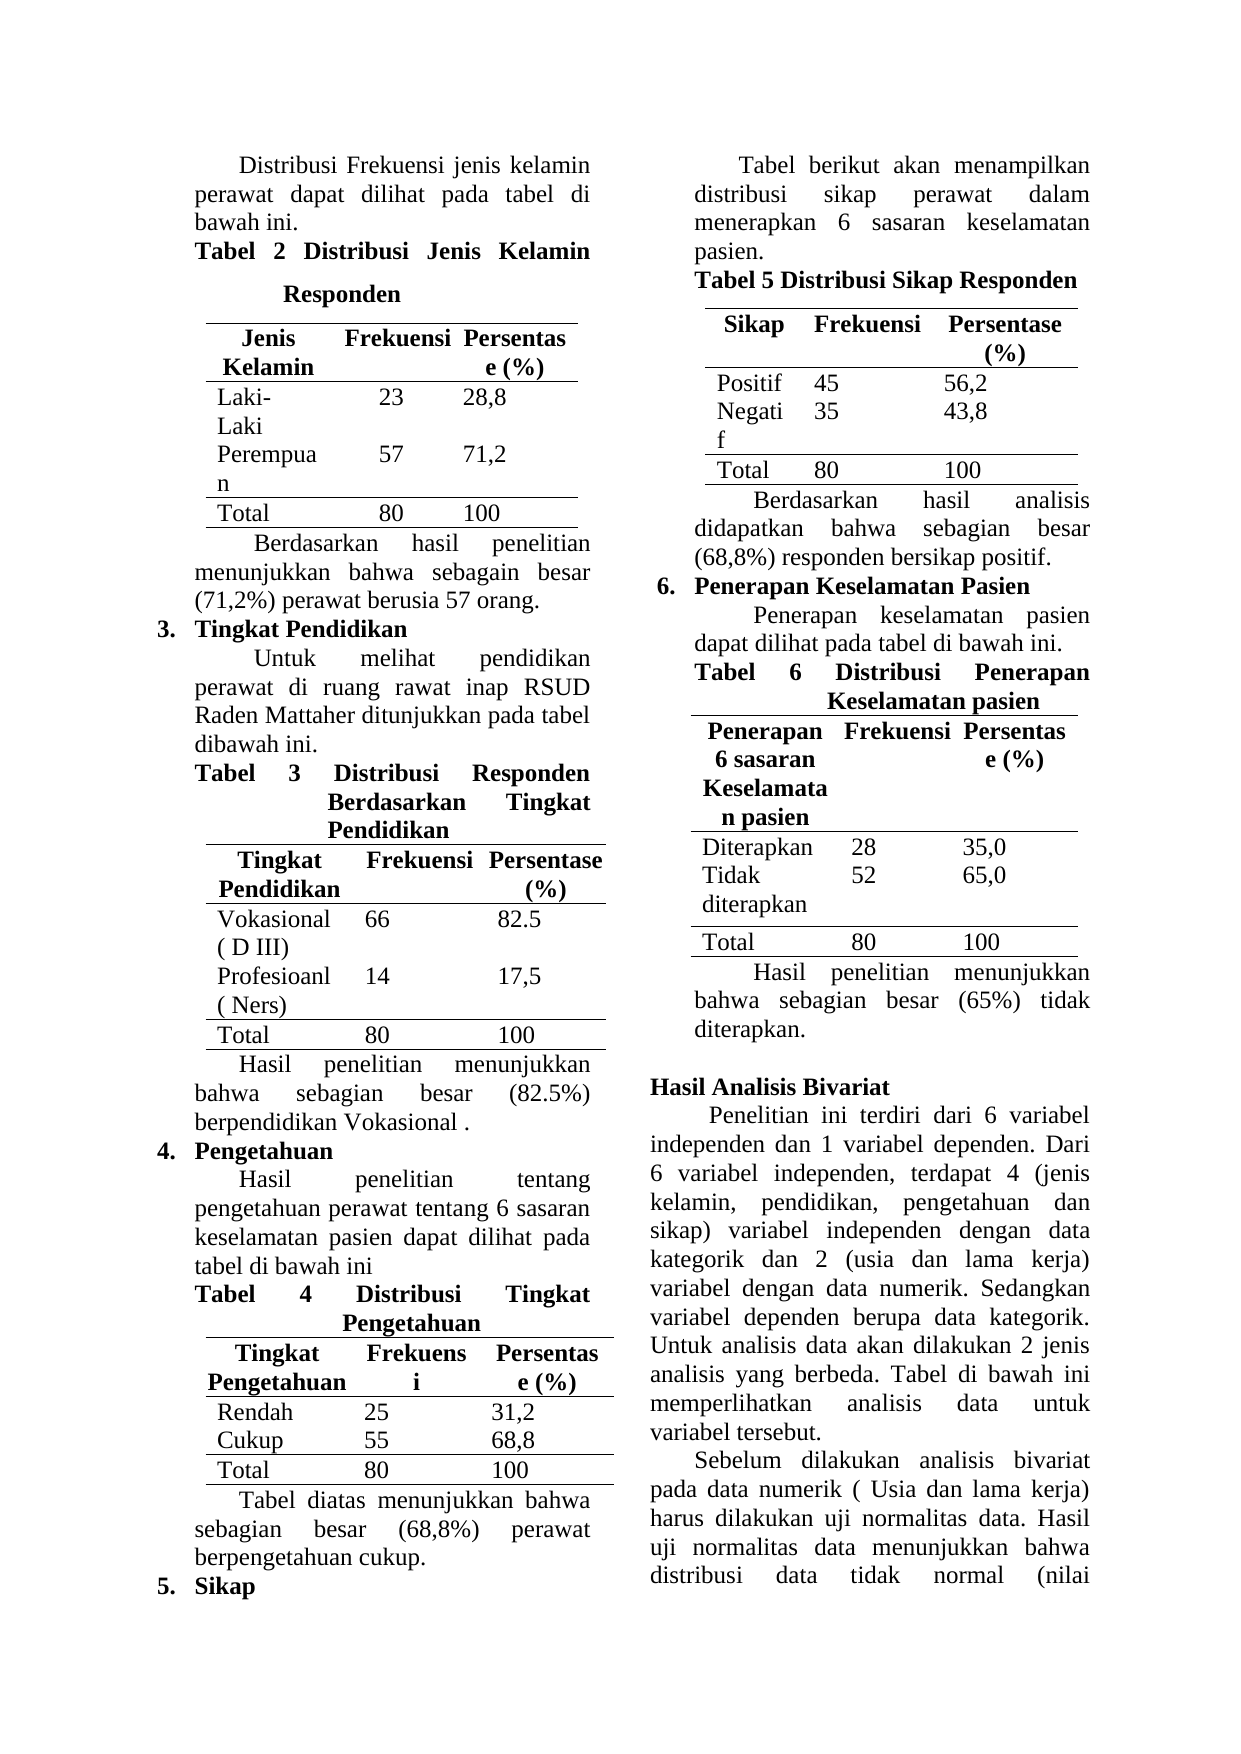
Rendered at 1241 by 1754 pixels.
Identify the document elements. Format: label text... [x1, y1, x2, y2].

table_cell 56,2 [932, 368, 1078, 396]
table_cell 80 [803, 455, 932, 484]
list Hasil penelitian menunjukkan bahwa sebagian besar (82.5%) berpendidikan Vokasional . [194, 1049, 591, 1136]
table_header Persentase (%) [486, 845, 606, 903]
table_cell 100 [932, 455, 1078, 484]
table_cell Total [206, 1020, 353, 1048]
table_cell 28 [840, 832, 951, 861]
table_cell 80 [353, 1020, 486, 1048]
table_header Tingkat Pendidikan [206, 845, 353, 903]
table_cell 52 [840, 861, 951, 926]
table_cell 45 [803, 368, 932, 396]
table_cell 35 [803, 396, 932, 454]
table_cell 23 [331, 382, 451, 439]
list Tabel 3 Distribusi Responden Berdasarkan Tingkat Pendidikan [194, 758, 591, 844]
table_cell Rendah [206, 1397, 353, 1425]
table_cell Total [206, 498, 331, 527]
table_cell 14 [353, 961, 486, 1019]
table_cell 28,8 [451, 382, 578, 439]
table_cell 80 [353, 1455, 480, 1484]
table_cell Vokasional ( D III) [206, 904, 353, 961]
list Sikap [157, 1571, 591, 1600]
list Penerapan Keselamatan Pasien [657, 571, 1090, 600]
table_cell 65,0 [951, 861, 1078, 926]
text Tabel 2 Distribusi Jenis Kelamin Responden [194, 236, 591, 308]
table_cell Cukup [206, 1425, 353, 1454]
table_cell Perempuan [206, 440, 331, 497]
table_cell Total [705, 455, 803, 484]
list Penelitian ini terdiri dari 6 variabel independen dan 1 variabel dependen. Dari 6 variabel independen, terdapat 4 (jenis kelamin, pendidikan, pengetahuan dan sikap) variabel independen dengan data kategorik dan 2 (usia dan lama kerja) variabel dengan data numerik. Sedangkan variabel dependen berupa data kategorik. Untuk analisis data akan dilakukan 2 jenis analisis yang berbeda. Tabel di bawah ini memperlihatkan analisis data untuk variabel tersebut. [650, 1101, 1090, 1446]
table_cell 35,0 [951, 832, 1078, 861]
table_cell Laki- Laki [206, 382, 331, 439]
table_cell 68,8 [480, 1425, 614, 1454]
table_header Frekuensi [353, 845, 486, 903]
text Hasil Analisis Bivariat [650, 1072, 1090, 1101]
table_cell Tidak diterapkan [691, 861, 840, 926]
table_header Frekuensi [331, 324, 451, 381]
list Hasil penelitian tentang pengetahuan perawat tentang 6 sasaran keselamatan pasien dapat dilihat pada tabel di bawah ini [194, 1164, 591, 1279]
table_header Frekuensi [353, 1338, 480, 1396]
list Tabel diatas menunjukkan bahwa sebagian besar (68,8%) perawat berpengetahuan cukup. [194, 1485, 591, 1571]
table_cell 31,2 [480, 1397, 614, 1425]
table_cell 80 [840, 927, 951, 956]
table_cell Profesioanl ( Ners) [206, 961, 353, 1019]
table_header Penerapan 6 sasaran Keselamatan pasien [691, 716, 840, 831]
table_header Sikap [705, 309, 803, 367]
table_cell Total [206, 1455, 353, 1484]
table_cell 25 [353, 1397, 480, 1425]
table_header Frekuensi [803, 309, 932, 367]
table_cell 71,2 [451, 440, 578, 497]
table_cell 100 [951, 927, 1078, 956]
table_cell 43,8 [932, 396, 1078, 454]
table_cell 17,5 [486, 961, 606, 1019]
list Tabel 6 Distribusi Penerapan Keselamatan pasien [694, 657, 1090, 715]
list Penerapan keselamatan pasien dapat dilihat pada tabel di bawah ini. [694, 600, 1090, 657]
table_cell Positif [705, 368, 803, 396]
table_cell 57 [331, 440, 451, 497]
table_cell 100 [480, 1455, 614, 1484]
text Tabel 5 Distribusi Sikap Responden [694, 265, 1090, 294]
table_cell 100 [451, 498, 578, 527]
table_header Tingkat Pengetahuan [206, 1338, 353, 1396]
table_cell Negatif [705, 396, 803, 454]
table_header Jenis Kelamin [206, 324, 331, 381]
list Pengetahuan [157, 1136, 591, 1164]
table_cell 66 [353, 904, 486, 961]
list Tabel 4 Distribusi Tingkat Pengetahuan [194, 1279, 591, 1337]
table_header Persentase (%) [932, 309, 1078, 367]
list Berdasarkan hasil penelitian menunjukkan bahwa sebagain besar (71,2%) perawat berusia 57 orang. [194, 528, 591, 614]
text Berdasarkan hasil analisis didapatkan bahwa sebagian besar (68,8%) responden bersikap positif. [694, 485, 1090, 571]
table_cell Diterapkan [691, 832, 840, 861]
list Tingkat Pendidikan [157, 614, 591, 643]
table_header Persentase (%) [451, 324, 578, 381]
list Tabel berikut akan menampilkan distribusi sikap perawat dalam menerapkan 6 sasaran keselamatan pasien. [694, 150, 1090, 265]
table_cell Total [691, 927, 840, 956]
table_header Frekuensi [840, 716, 951, 831]
list Untuk melihat pendidikan perawat di ruang rawat inap RSUD Raden Mattaher ditunjukkan pada tabel dibawah ini. [194, 643, 591, 758]
table_cell 82.5 [486, 904, 606, 961]
table_cell 80 [331, 498, 451, 527]
table_header Persentase (%) [480, 1338, 614, 1396]
table_cell 55 [353, 1425, 480, 1454]
table_header Persentase (%) [951, 716, 1078, 831]
list Hasil penelitian menunjukkan bahwa sebagian besar (65%) tidak diterapkan. [694, 957, 1090, 1043]
list Distribusi Frekuensi jenis kelamin perawat dapat dilihat pada tabel di bawah ini. [194, 150, 591, 236]
table_cell 100 [486, 1020, 606, 1048]
